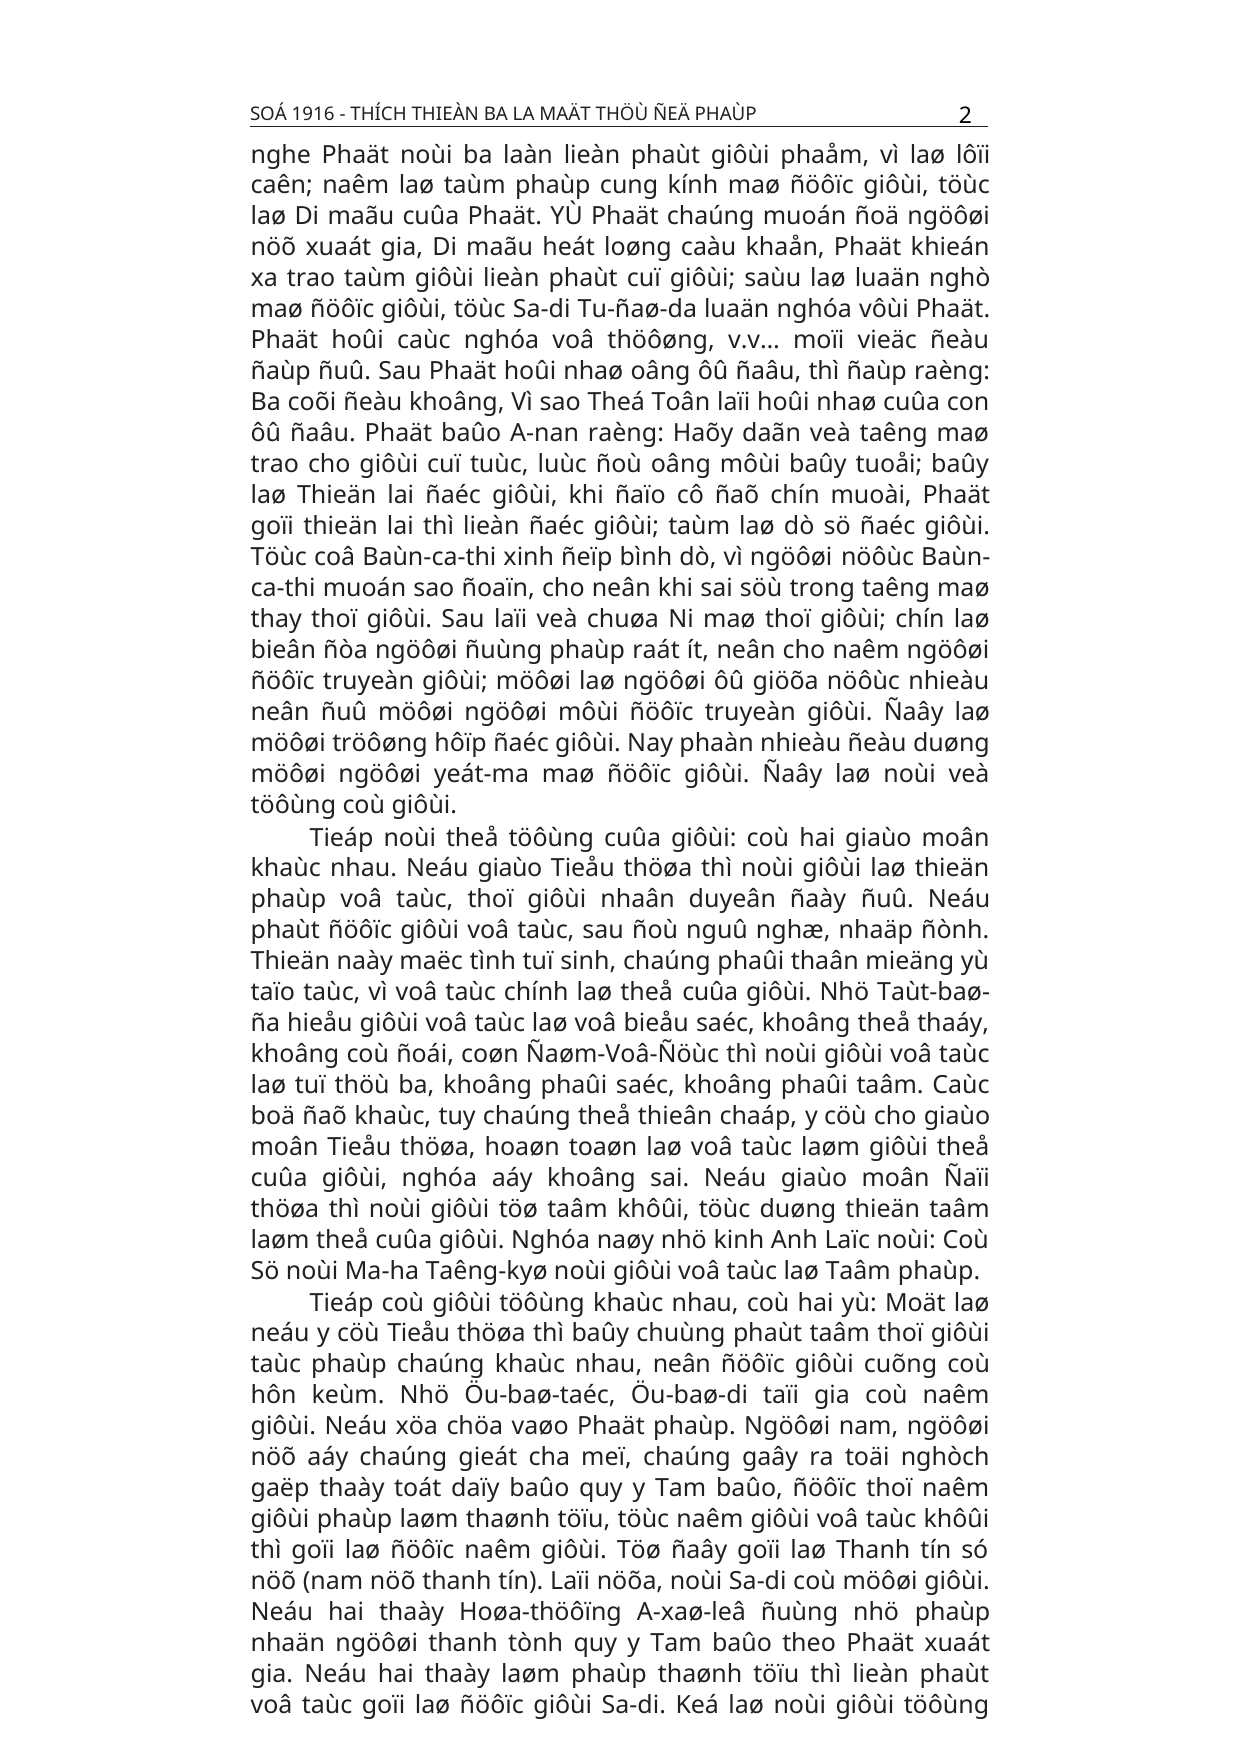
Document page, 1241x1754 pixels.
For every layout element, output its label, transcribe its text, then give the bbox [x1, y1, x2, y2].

text Tieáp noùi theå töôùng cuûa giôùi: coù hai giaùo moân khaùc nhau. Neáu giaùo Tieåu thöøa thì noùi giôùi laø thieän phaùp voâ taùc, thoï giôùi nhaân duyeân ñaày ñuû. Neáu phaùt ñöôïc giôùi voâ taùc, sau ñoù nguû nghæ, nhaäp ñònh. Thieän naày maëc tình tuï sinh, chaúng phaûi thaân mieäng yù taïo taùc, vì voâ taùc chính laø theå cuûa giôùi. Nhö Taùt-baø-ña hieåu giôùi voâ taùc laø voâ bieåu saéc, khoâng theå thaáy, khoâng coù ñoái, coøn Ñaøm-Voâ-Ñöùc thì noùi giôùi voâ taùc laø tuï thöù ba, khoâng phaûi saéc, khoâng phaûi taâm. Caùc boä ñaõ khaùc, tuy chaúng theå thieân chaáp, y cöù cho giaùo moân Tieåu thöøa, hoaøn toaøn laø voâ taùc laøm giôùi theå cuûa giôùi, nghóa aáy khoâng sai. Neáu giaùo moân Ñaïi thöøa thì noùi giôùi töø taâm khôûi, töùc duøng thieän taâm laøm theå cuûa giôùi. Nghóa naøy nhö kinh Anh Laïc noùi: Coù Sö noùi Ma-ha Taêng-kyø noùi giôùi voâ taùc laø Taâm phaùp. [250, 821, 990, 1287]
text nghe Phaät noùi ba laàn lieàn phaùt giôùi phaåm, vì laø lôïi caên; naêm laø taùm phaùp cung kính maø ñöôïc giôùi, töùc laø Di maãu cuûa Phaät. YÙ Phaät chaúng muoán ñoä ngöôøi nöõ xuaát gia, Di maãu heát loøng caàu khaån, Phaät khieán xa trao taùm giôùi lieàn phaùt cuï giôùi; saùu laø luaän nghò maø ñöôïc giôùi, töùc Sa-di Tu-ñaø-da luaän nghóa vôùi Phaät. Phaät hoûi caùc nghóa voâ thöôøng, v.v… moïi vieäc ñeàu ñaùp ñuû. Sau Phaät hoûi nhaø oâng ôû ñaâu, thì ñaùp raèng: Ba coõi ñeàu khoâng, Vì sao Theá Toân laïi hoûi nhaø cuûa con ôû ñaâu. Phaät baûo A-nan raèng: Haõy daãn veà taêng maø trao cho giôùi cuï tuùc, luùc ñoù oâng môùi baûy tuoåi; baûy laø Thieän lai ñaéc giôùi, khi ñaïo cô ñaõ chín muoài, Phaät goïi thieän lai thì lieàn ñaéc giôùi; taùm laø dò sö ñaéc giôùi. Töùc coâ Baùn-ca-thi xinh ñeïp bình dò, vì ngöôøi nöôùc Baùn-ca-thi muoán sao ñoaïn, cho neân khi sai söù trong taêng maø thay thoï giôùi. Sau laïi veà chuøa Ni maø thoï giôùi; chín laø bieân ñòa ngöôøi ñuùng phaùp raát ít, neân cho naêm ngöôøi ñöôïc truyeàn giôùi; möôøi laø ngöôøi ôû giöõa nöôùc nhieàu neân ñuû möôøi ngöôøi môùi ñöôïc truyeàn giôùi. Ñaây laø möôøi tröôøng hôïp ñaéc giôùi. Nay phaàn nhieàu ñeàu duøng möôøi ngöôøi yeát-ma maø ñöôïc giôùi. Ñaây laø noùi veà töôùng coù giôùi. [250, 138, 990, 821]
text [250, 1287, 990, 1721]
